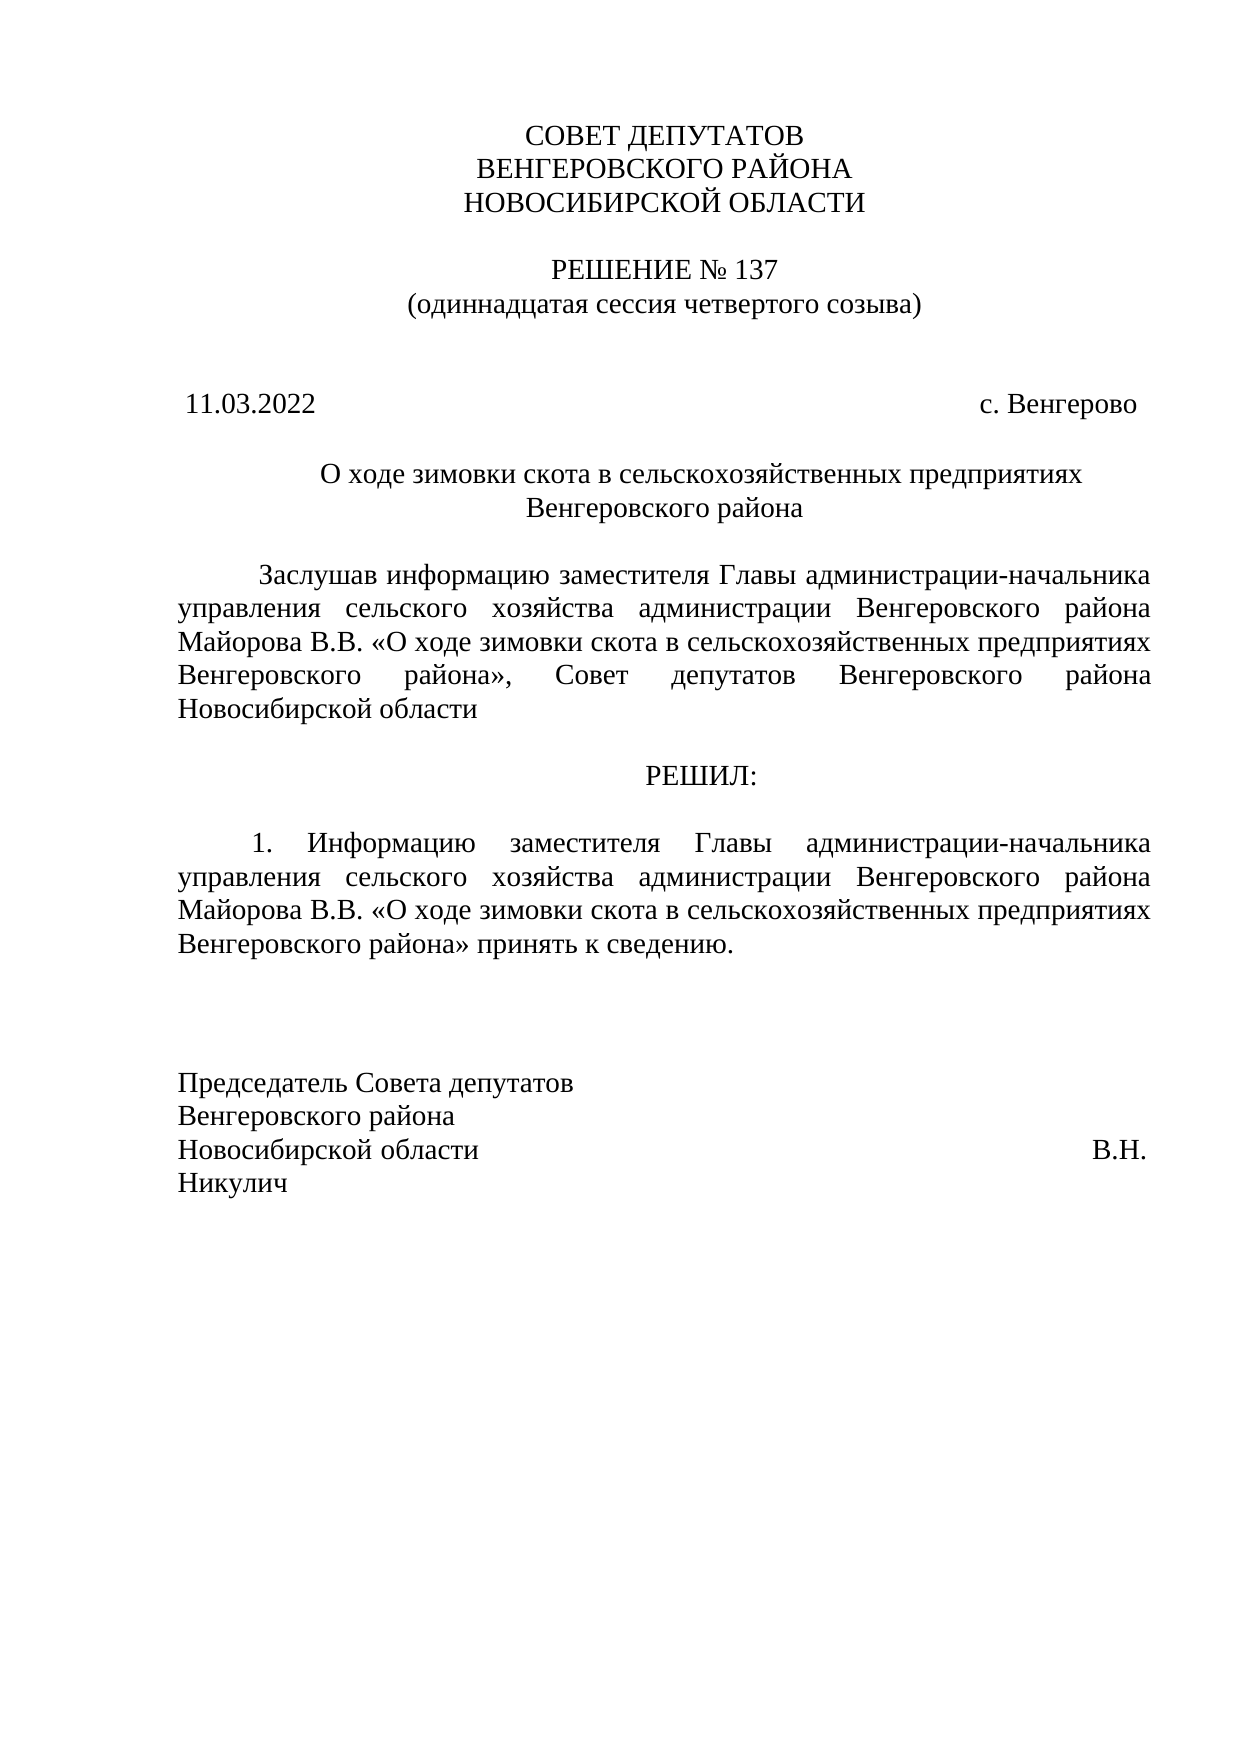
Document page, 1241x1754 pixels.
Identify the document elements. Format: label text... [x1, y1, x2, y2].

text (одиннадцатая сессия четвертого созыва) [177, 286, 1152, 319]
text ВЕНГЕРОВСКОГО РАЙОНА [177, 152, 1152, 185]
text НОВОСИБИРСКОЙ ОБЛАСТИ [177, 185, 1152, 219]
text О ходе зимовки скота в сельскохозяйственных предприятиях Венгеровского района [177, 456, 1152, 523]
text 11.03.2022 с. Венгерово [177, 386, 1152, 420]
text РЕШЕНИЕ № 137 [177, 252, 1152, 286]
text Председатель Совета депутатов [177, 1065, 1152, 1098]
text Новосибирской области В.Н. Никулич [177, 1132, 1152, 1199]
text РЕШИЛ: [177, 758, 1152, 792]
text 1. Информацию заместителя Главы администрации-начальника управления сельского хозяйства администрации Венгеровского района Майорова В.В. «О ходе зимовки скота в сельскохозяйственных предприятиях Венгеровского района» принять к сведению. [177, 825, 1152, 959]
text СОВЕТ ДЕПУТАТОВ [177, 118, 1152, 152]
text Венгеровского района [177, 1098, 1152, 1132]
text Заслушав информацию заместителя Главы администрации-начальника управления сельского хозяйства администрации Венгеровского района Майорова В.В. «О ходе зимовки скота в сельскохозяйственных предприятиях Венгеровского района», Совет депутатов Венгеровского района Новосибирской области [177, 557, 1152, 724]
